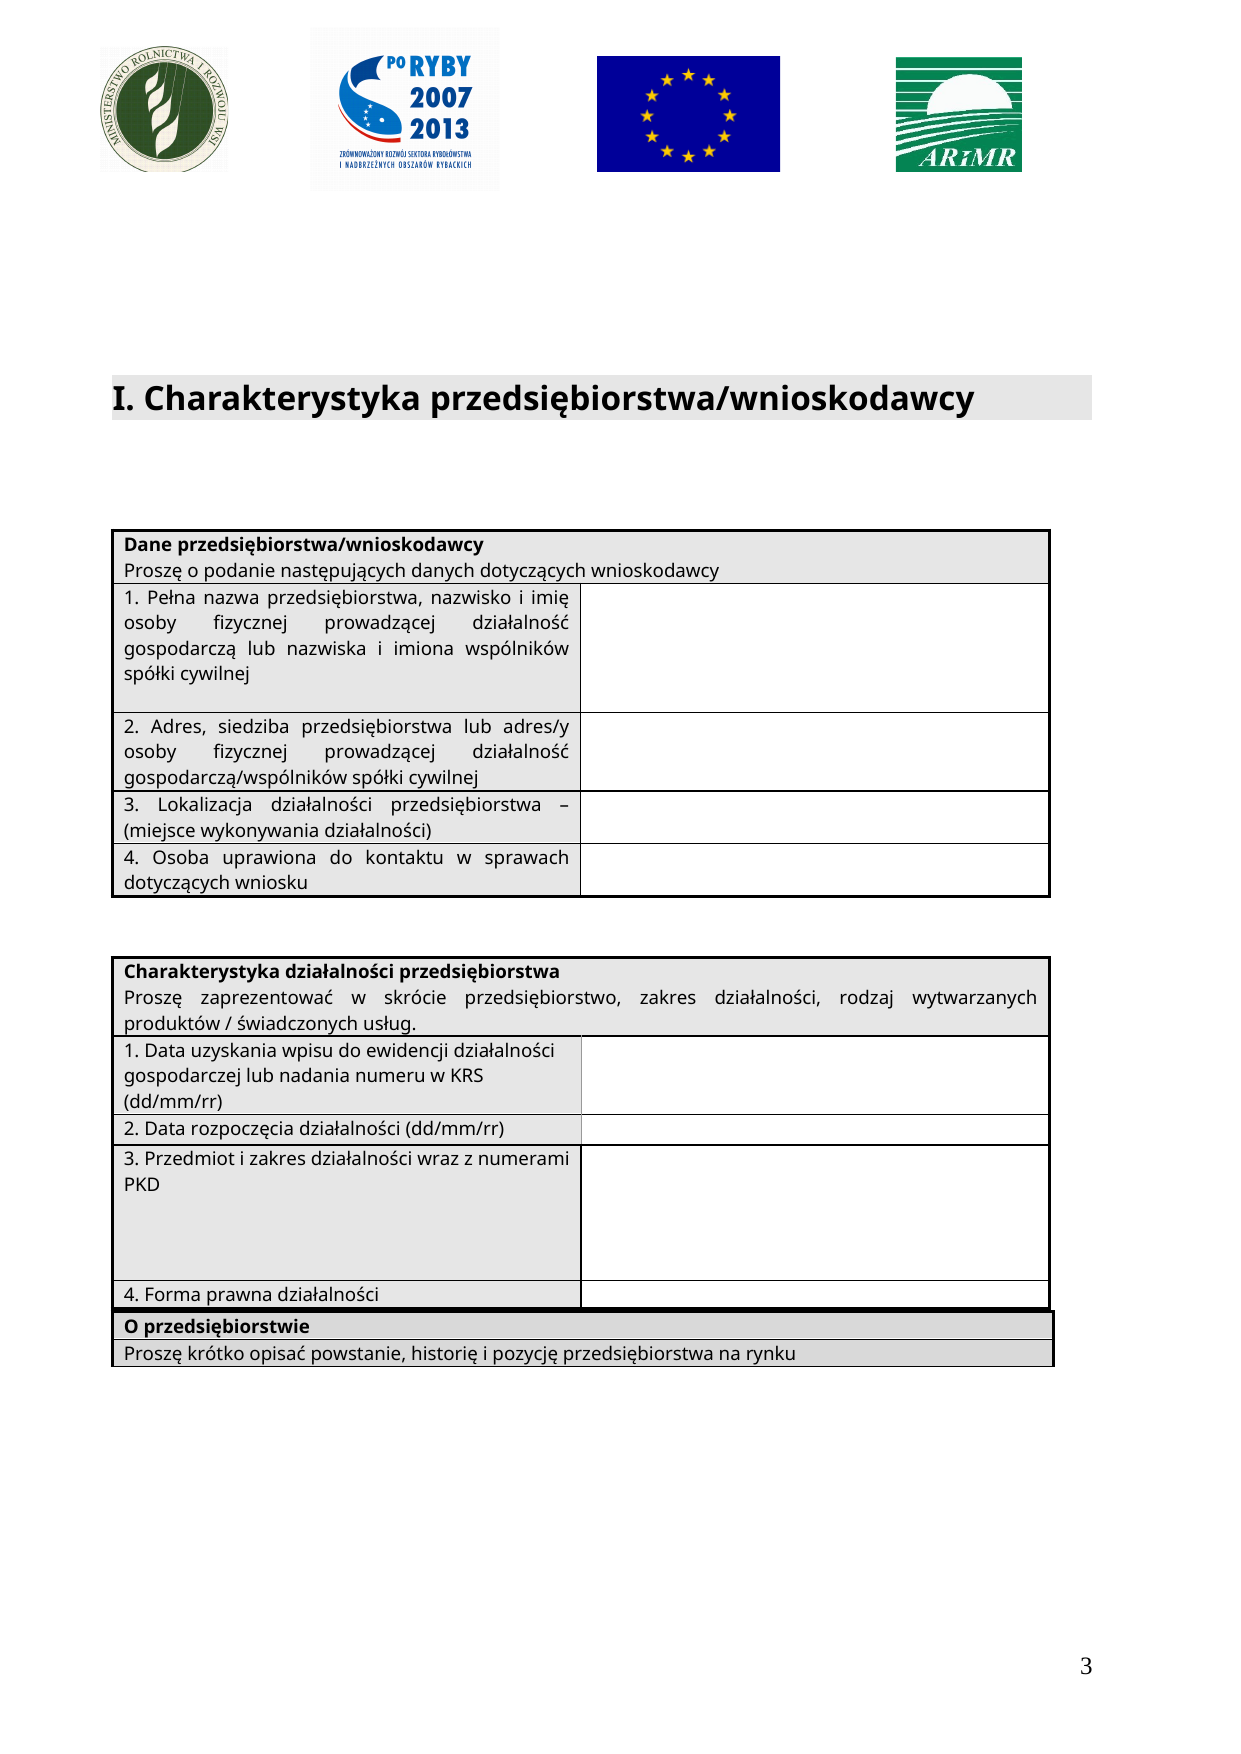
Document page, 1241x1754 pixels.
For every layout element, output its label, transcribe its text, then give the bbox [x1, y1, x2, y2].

picture [895, 57, 1022, 172]
table_cell 3. Lokalizacja działalności przedsiębiorstwa –(miejsce wykonywania działalności) [114, 792, 580, 842]
table_cell 3. Przedmiot i zakres działalności wraz z numerami PKD [114, 1146, 580, 1280]
table_cell 2. Data rozpoczęcia działalności (dd/mm/rr) [114, 1115, 581, 1144]
table_cell [581, 713, 1048, 790]
table_cell 2. Adres, siedziba przedsiębiorstwa lub adres/y osoby fizycznej prowadzącej działalność gospodarczą/wspólników spółki cywilnej [114, 713, 580, 790]
picture [310, 27, 500, 191]
table_header O przedsiębiorstwie [114, 1313, 1052, 1338]
subtitle I. Charakterystyka przedsiębiorstwa/wnioskodawcy [112, 375, 1092, 420]
table_cell [582, 1281, 1048, 1307]
picture [100, 46, 229, 172]
table_cell [582, 1115, 1048, 1144]
table_cell [581, 792, 1048, 842]
table_cell 4. Forma prawna działalności [114, 1281, 580, 1307]
table_cell [582, 1146, 1048, 1280]
picture [597, 56, 781, 172]
table_cell [581, 844, 1048, 895]
table_cell [581, 584, 1048, 712]
table_cell 4. Osoba uprawiona do kontaktu w sprawach dotyczących wniosku [114, 844, 580, 895]
table_cell Proszę krótko opisać powstanie, historię i pozycję przedsiębiorstwa na rynku [114, 1340, 1052, 1366]
table_cell 1. Pełna nazwa przedsiębiorstwa, nazwisko i imię osoby fizycznej prowadzącej działalność gospodarczą lub nazwiska i imiona wspólników spółki cywilnej [114, 584, 580, 712]
table_cell 1. Data uzyskania wpisu do ewidencji działalności gospodarczej lub nadania numeru w KRS (dd/mm/rr) [114, 1037, 581, 1113]
table_header Dane przedsiębiorstwa/wnioskodawcy Proszę o podanie następujących danych dotyczących wnioskodawcy [114, 532, 1048, 583]
table_cell [582, 1037, 1048, 1113]
table_header Charakterystyka działalności przedsiębiorstwa Proszę zaprezentować w skrócie przedsiębiorstwo, zakres działalności, rodzaj wytwarzanych produktów / świadczonych usług. [114, 959, 1048, 1035]
